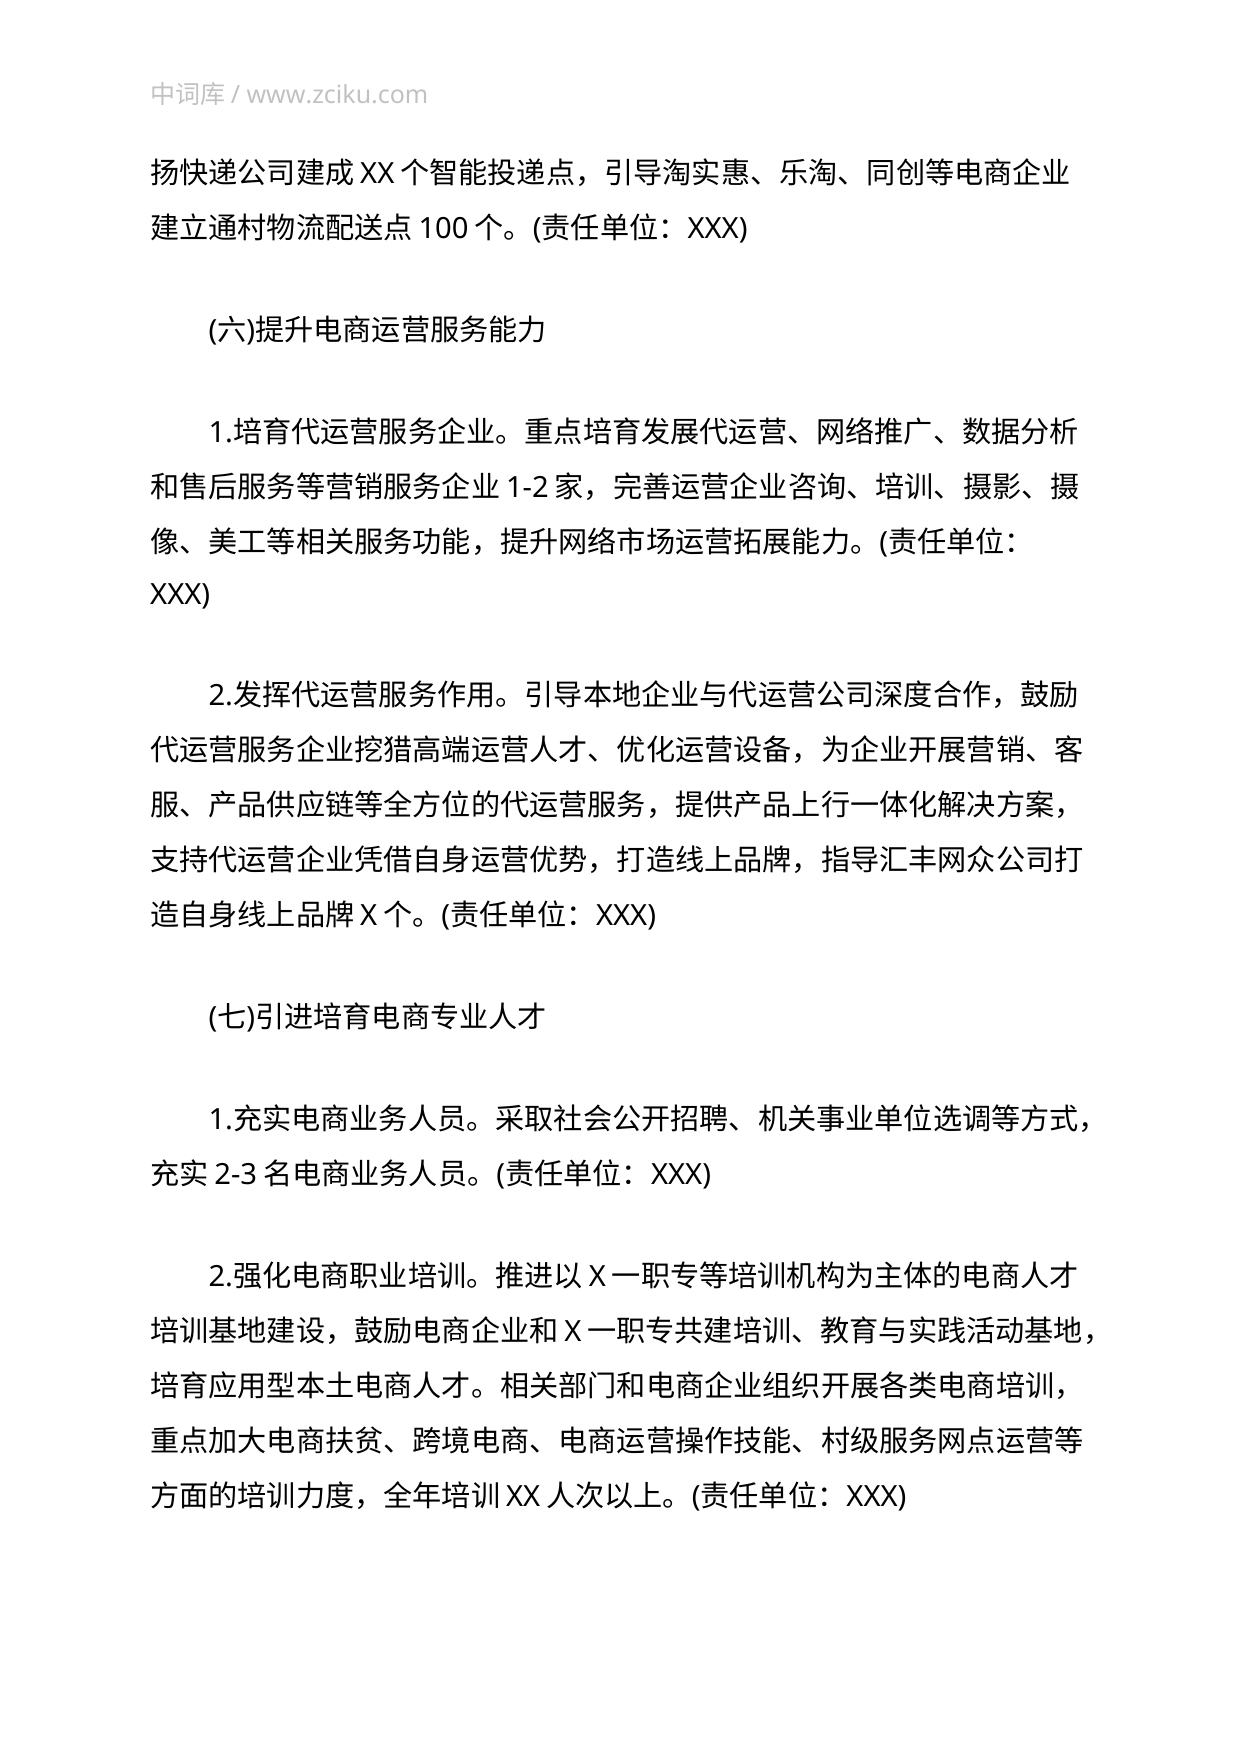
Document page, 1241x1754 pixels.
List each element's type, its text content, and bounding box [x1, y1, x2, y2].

text 2.强化电商职业培训。推进以X一职专等培训机构为主体的电商人才培训基地建设，鼓励电商企业和X一职专共建培训、教育与实践活动基地，培育应用型本土电商人才。相关部门和电商企业组织开展各类电商培训，重点加大电商扶贫、跨境电商、电商运营操作技能、村级服务网点运营等方面的培训力度，全年培训XX人次以上。(责任单位：XXX) [150, 1252, 1090, 1514]
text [150, 150, 1090, 247]
text 2.发挥代运营服务作用。引导本地企业与代运营公司深度合作，鼓励代运营服务企业挖猎高端运营人才、优化运营设备，为企业开展营销、客服、产品供应链等全方位的代运营服务，提供产品上行一体化解决方案，支持代运营企业凭借自身运营优势，打造线上品牌，指导汇丰网众公司打造自身线上品牌X个。(责任单位：XXX) [150, 672, 1090, 934]
text 1.培育代运营服务企业。重点培育发展代运营、网络推广、数据分析和售后服务等营销服务企业1-2家，完善运营企业咨询、培训、摄影、摄像、美工等相关服务功能，提升网络市场运营拓展能力。(责任单位：XXX) [150, 409, 1090, 613]
text (七)引进培育电商专业人才 [150, 993, 1090, 1036]
text 1.充实电商业务人员。采取社会公开招聘、机关事业单位选调等方式，充实2-3名电商业务人员。(责任单位：XXX) [150, 1095, 1090, 1193]
text (六)提升电商运营服务能力 [150, 307, 1090, 349]
